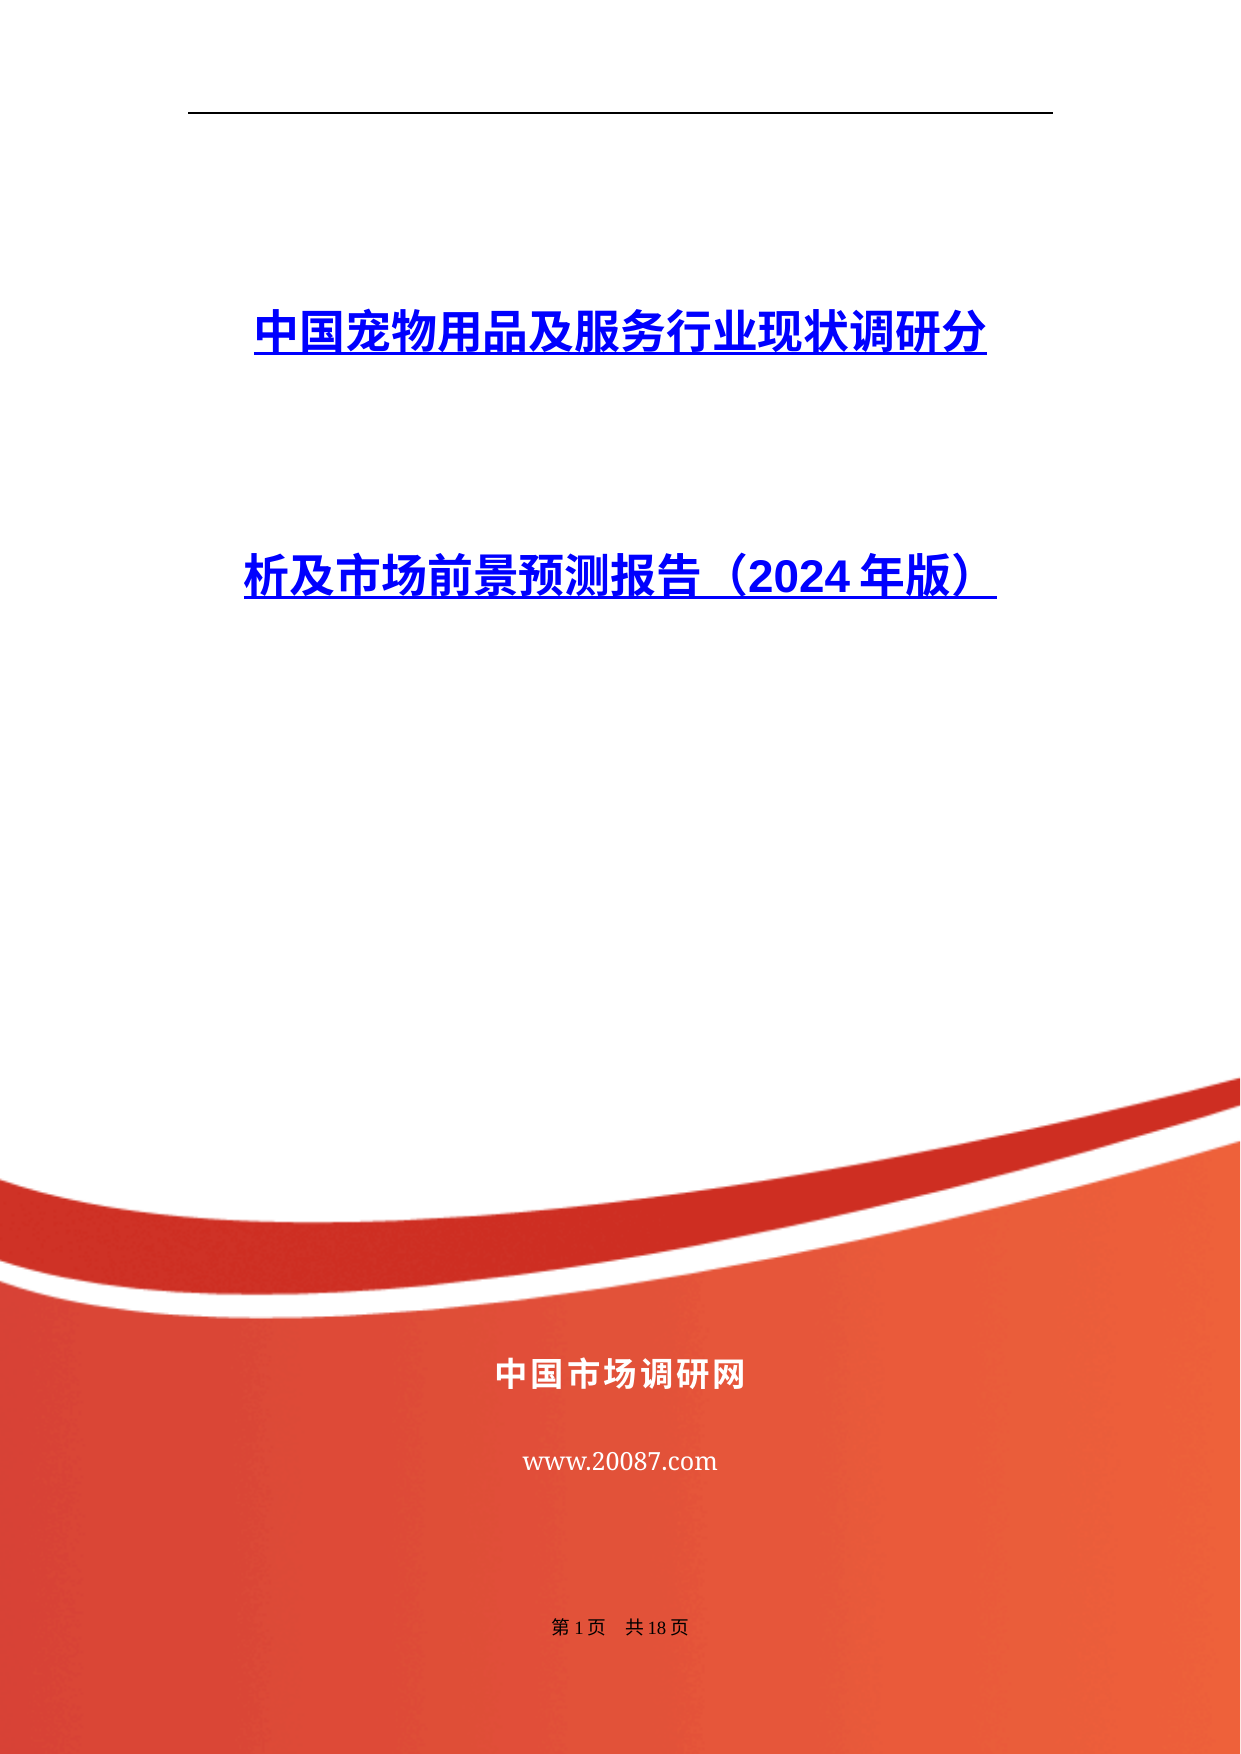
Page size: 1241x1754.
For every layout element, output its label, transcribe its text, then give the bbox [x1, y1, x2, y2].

subtitle 中国市场调研网 [187, 1339, 1053, 1404]
text www.20087.com [187, 1428, 1053, 1493]
table_header 中国宠物用品及服务行业现状调研分析及市场前景预测报告（2024年版） [188, 207, 1053, 773]
picture [0, 1006, 1241, 1754]
